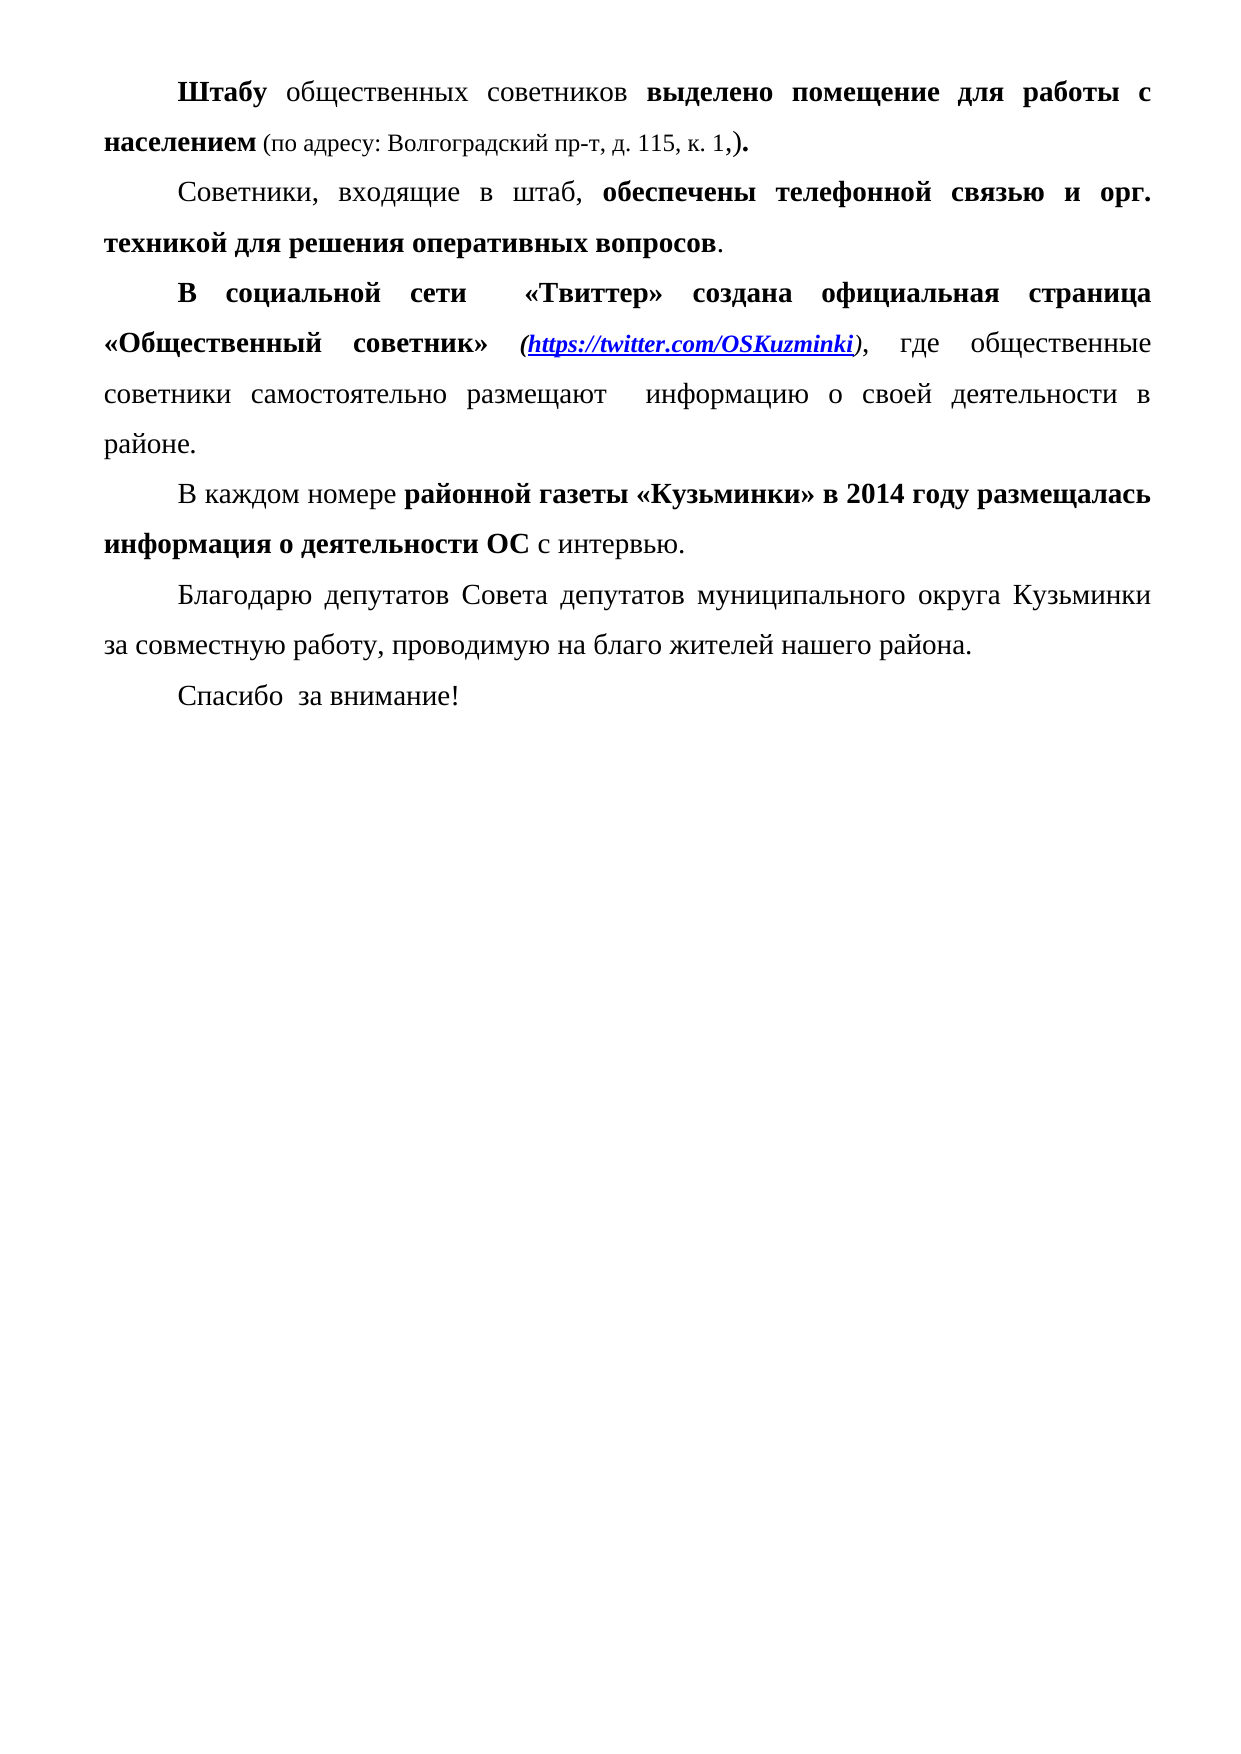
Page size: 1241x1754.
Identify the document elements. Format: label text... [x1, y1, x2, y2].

text Советники, входящие в штаб, обеспечены телефонной связью и орг. техникой для решения оперативных вопросов. [103, 174, 1152, 258]
text Штабу общественных советников выделено помещение для работы с населением (по адресу: Волгоградский пр-т, д. 115, к. 1,). [103, 74, 1152, 158]
text В социальной сети «Твиттер» создана официальная страница «Общественный советник» (https://twitter.com/OSKuzminki), где общественные советники самостоятельно размещают информацию о своей деятельности в районе. [103, 275, 1152, 459]
text В каждом номере районной газеты «Кузьминки» в 2014 году размещалась информация о деятельности ОС с интервью. [103, 476, 1152, 560]
text Спасибо за внимание! [103, 678, 1152, 711]
text Благодарю депутатов Совета депутатов муниципального округа Кузьминки за совместную работу, проводимую на благо жителей нашего района. [103, 577, 1152, 661]
